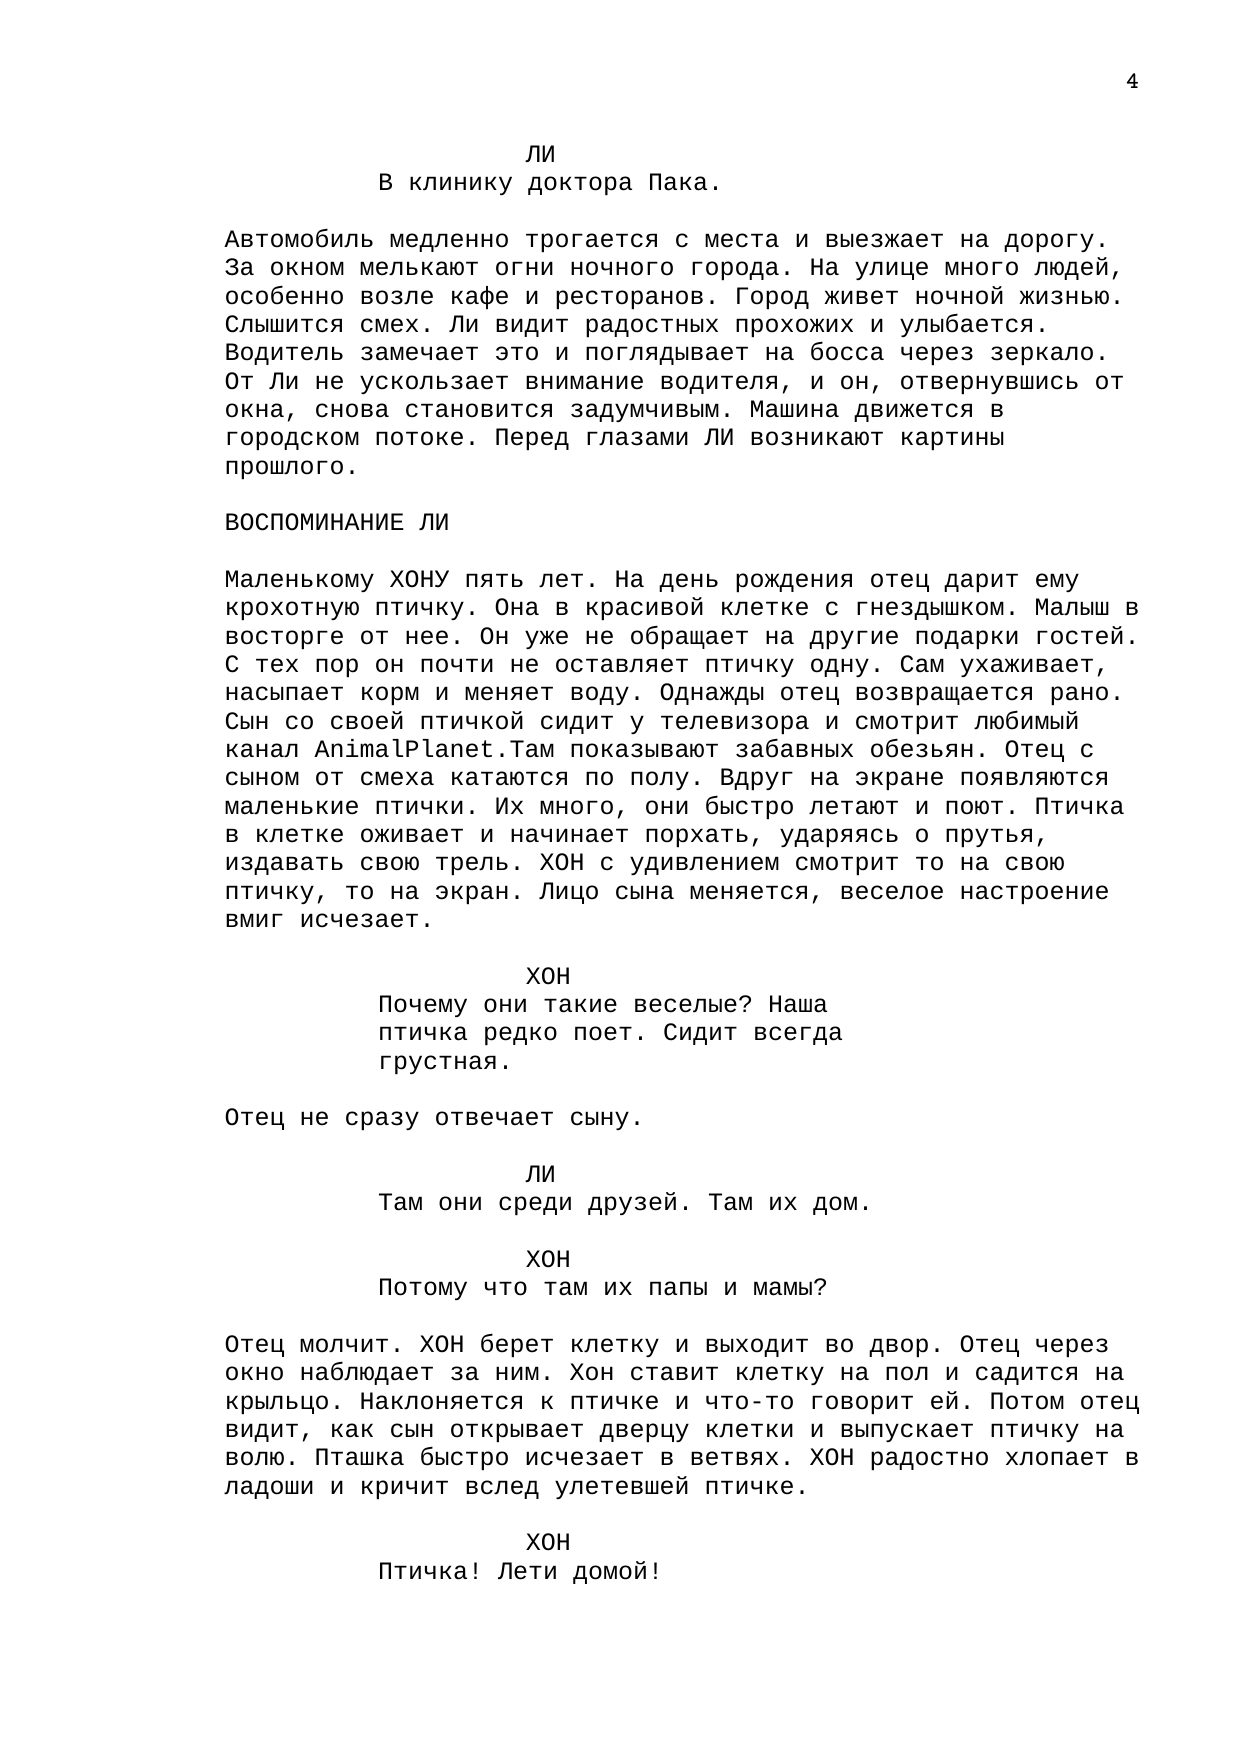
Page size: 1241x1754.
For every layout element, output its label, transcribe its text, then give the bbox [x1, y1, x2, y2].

text В клинику доктора Пака. [378, 170, 904, 198]
text ВОСПОМИНАНИЕ ЛИ [224, 510, 1140, 538]
text ЛИ [526, 1162, 1107, 1190]
text ХОН [526, 1247, 1107, 1275]
text Автомобиль медленно трогается с места и выезжает на дорогу. За окном мелькают огни ночного города. На улице много людей, особенно возле кафе и ресторанов. Город живет ночной жизнью. Слышится смех. Ли видит радостных прохожих и улыбается. [224, 227, 1140, 340]
text Водитель замечает это и поглядывает на босса через зеркало. От Ли не ускользает внимание водителя, и он, отвернувшись от окна, снова становится задумчивым. Машина движется в городском потоке. Перед глазами ЛИ возникают картины прошлого. [224, 340, 1140, 482]
text ХОН [526, 963, 1107, 992]
text Птичка! Лети домой! [378, 1558, 904, 1587]
text Маленькому ХОНУ пять лет. На день рождения отец дарит ему крохотную птичку. Она в красивой клетке с гнездышком. Малыш в восторге от нее. Он уже не обращает на другие подарки гостей. С тех пор он почти не оставляет птичку одну. Сам ухаживает, насыпает корм и меняет воду. Однажды отец возвращается рано. Сын со своей птичкой сидит у телевизора и смотрит любимый канал AnimalPlanet.Там показывают забавных обезьян. Отец с сыном от смеха катаются по полу. Вдруг на экране появляются маленькие птички. Их много, они быстро летают и поют. Птичка в клетке оживает и начинает порхать, ударяясь о прутья, издавать свою трель. ХОН с удивлением смотрит то на свою птичку, то на экран. Лицо сына меняется, веселое настроение вмиг исчезает. [224, 567, 1140, 935]
text Потому что там их папы и мамы? [378, 1275, 904, 1303]
text Отец молчит. ХОН берет клетку и выходит во двор. Отец через окно наблюдает за ним. Хон ставит клетку на пол и садится на крыльцо. Наклоняется к птичке и что-то говорит ей. Потом отец видит, как сын открывает дверцу клетки и выпускает птичку на волю. Пташка быстро исчезает в ветвях. ХОН радостно хлопает в ладоши и кричит вслед улетевшей птичке. [224, 1332, 1140, 1502]
text Там они среди друзей. Там их дом. [378, 1190, 904, 1218]
text ЛИ [526, 142, 1107, 170]
text Отец не сразу отвечает сыну. [224, 1105, 1140, 1133]
text Почему они такие веселые? Наша птичка редко поет. Сидит всегда грустная. [378, 992, 904, 1077]
text ХОН [526, 1530, 1107, 1558]
